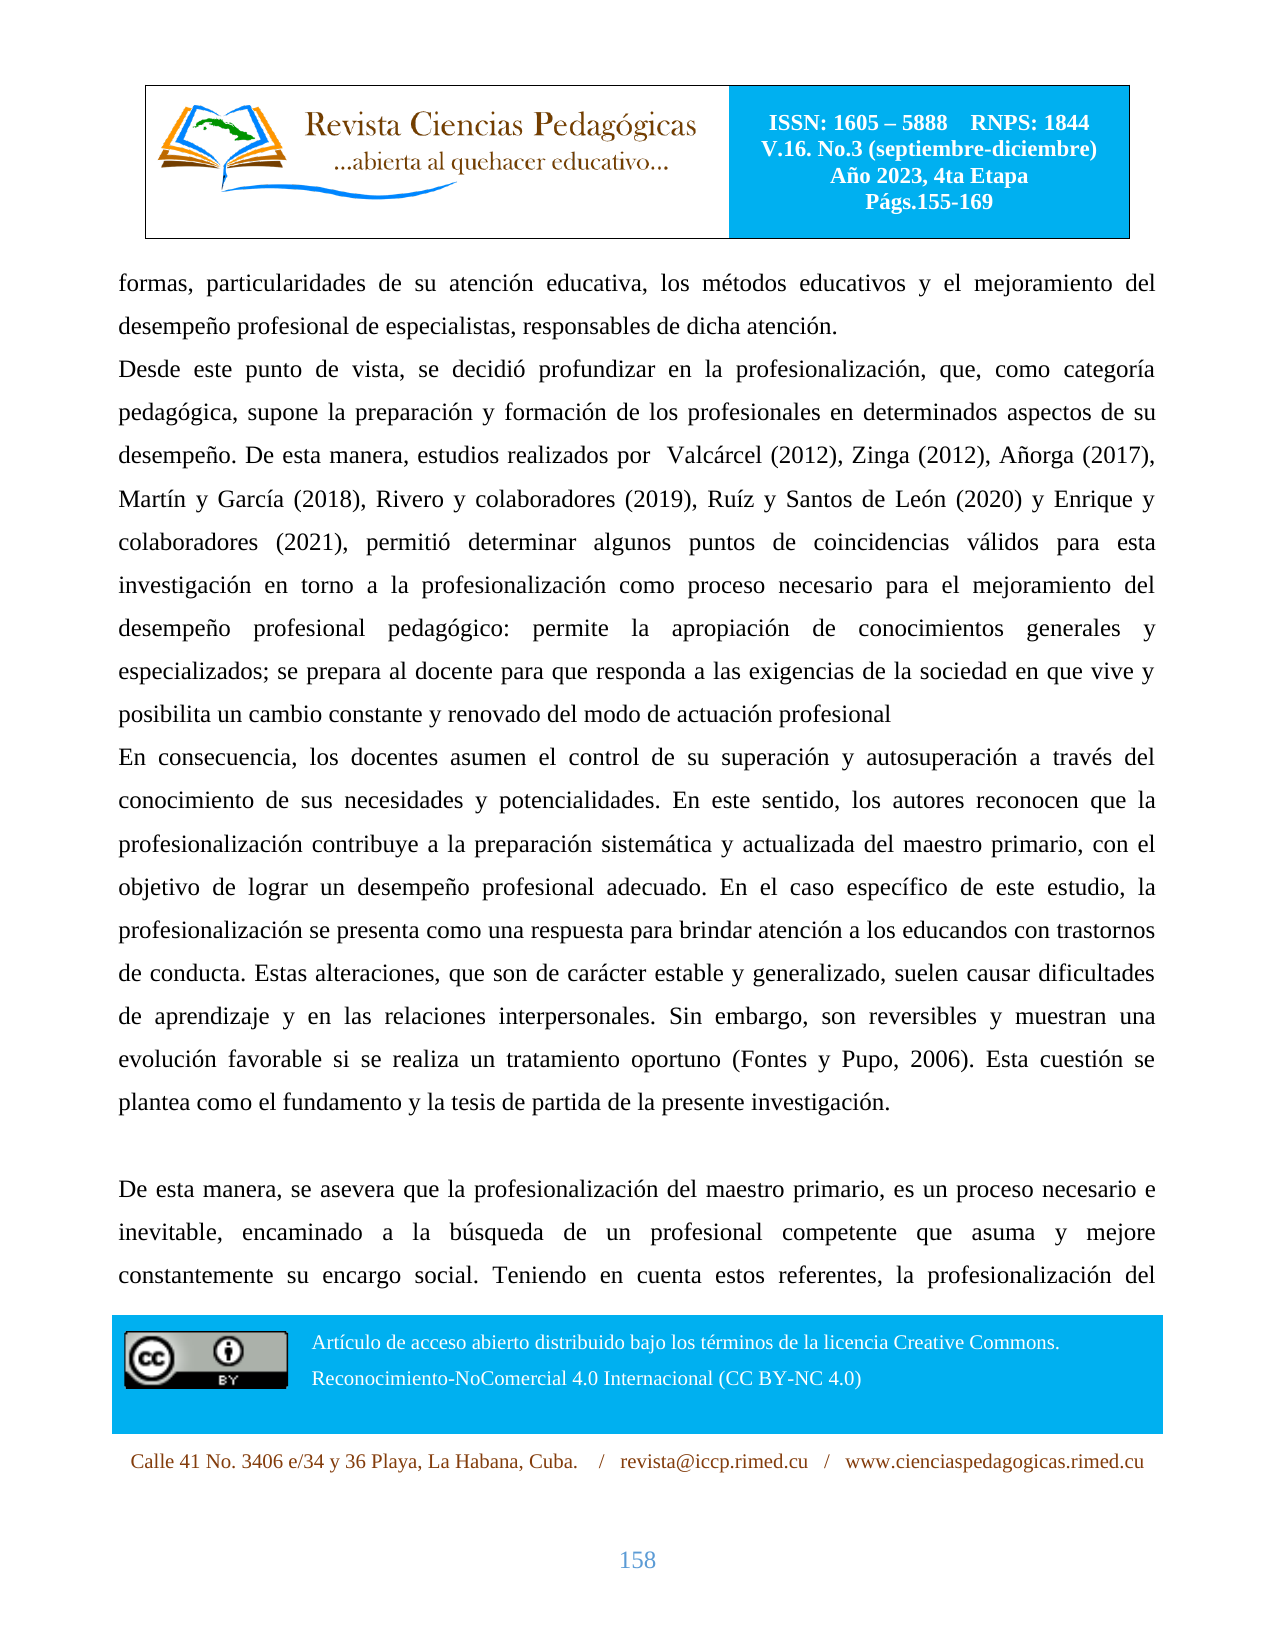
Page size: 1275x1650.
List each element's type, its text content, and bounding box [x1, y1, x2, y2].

picture [126, 1332, 287, 1388]
text Desde este punto de vista, se decidió profundizar en la profesionalización, que, como categoría pedagógica, supone la preparación y formación de los profesionales en determinados aspectos de su desempeño. De esta manera, estudios realizados por Valcárcel (2012), Zinga (2012), Añorga (2017), Martín y García (2018), Rivero y colaboradores (2019), Ruíz y Santos de León (2020) y Enrique y colaboradores (2021), permitió determinar algunos puntos de coincidencias válidos para esta investigación en torno a la profesionalización como proceso necesario para el mejoramiento del desempeño profesional pedagógico: permite la apropiación de conocimientos generales y especializados; se prepara al docente para que responda a las exigencias de la sociedad en que vive y posibilita un cambio constante y renovado del modo de actuación profesional [118, 354, 1157, 728]
picture [157, 93, 718, 203]
text En consecuencia, los docentes asumen el control de su superación y autosuperación a través del conocimiento de sus necesidades y potencialidades. En este sentido, los autores reconocen que la profesionalización contribuye a la preparación sistemática y actualizada del maestro primario, con el objetivo de lograr un desempeño profesional adecuado. En el caso específico de este estudio, la profesionalización se presenta como una respuesta para brindar atención a los educandos con trastornos de conducta. Estas alteraciones, que son de carácter estable y generalizado, suelen causar dificultades de aprendizaje y en las relaciones interpersonales. Sin embargo, son reversibles y muestran una evolución favorable si se realiza un tratamiento oportuno (Fontes y Pupo, 2006). Esta cuestión se plantea como el fundamento y la tesis de partida de la presente investigación. [118, 742, 1157, 1116]
